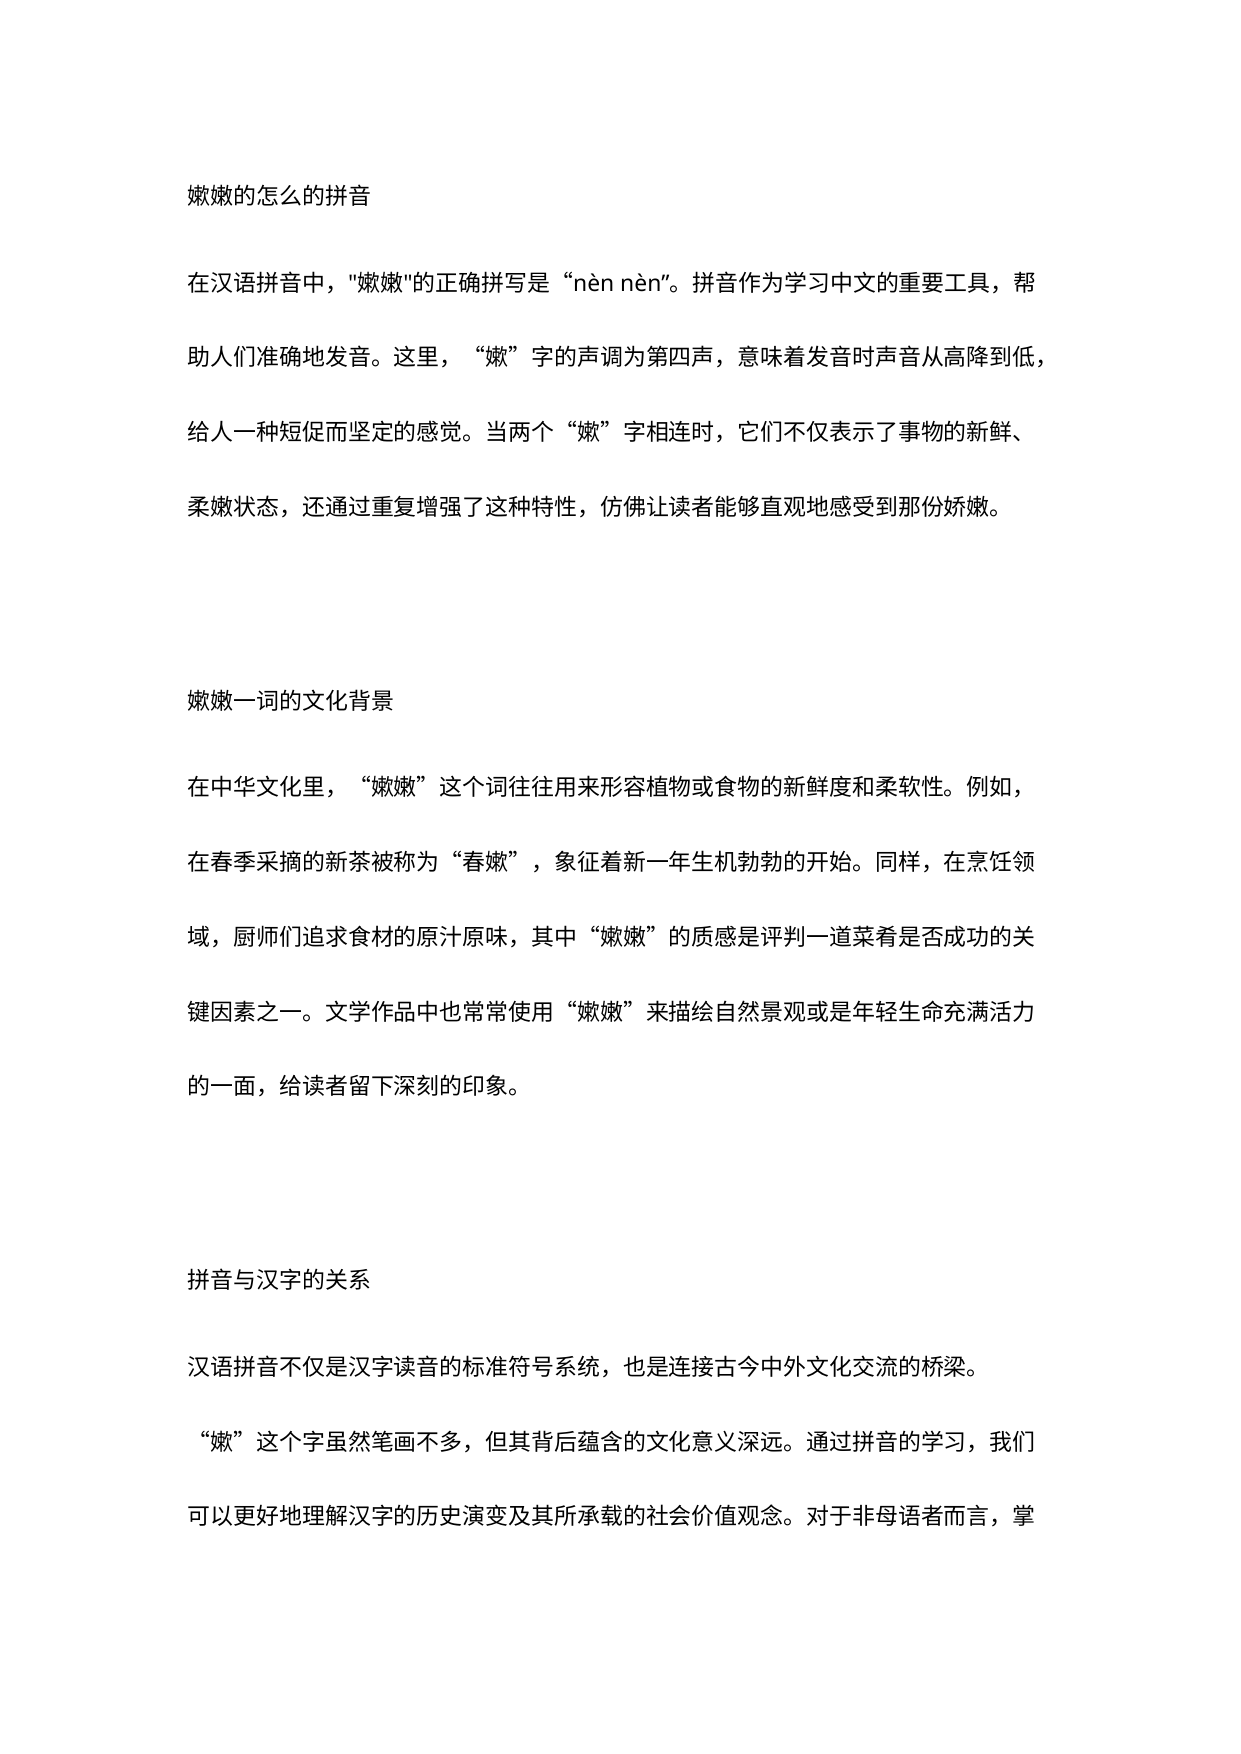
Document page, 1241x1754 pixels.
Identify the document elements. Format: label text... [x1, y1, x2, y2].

text 嫰嫩一词的文化背景 [187, 667, 1053, 732]
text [187, 1333, 1053, 1547]
text 拼音与汉字的关系 [187, 1246, 1053, 1311]
text 在中华文化里，“嫰嫩”这个词往往用来形容植物或食物的新鲜度和柔软性。例如，在春季采摘的新茶被称为“春嫰”，象征着新一年生机勃勃的开始。同样，在烹饪领域，厨师们追求食材的原汁原味，其中“嫰嫩”的质感是评判一道菜肴是否成功的关键因素之一。文学作品中也常常使用“嫰嫩”来描绘自然景观或是年轻生命充满活力的一面，给读者留下深刻的印象。 [187, 753, 1053, 1117]
text 嫰嫩的怎么的拼音 [187, 162, 1053, 227]
text 在汉语拼音中，"嫰嫩"的正确拼写是“nèn nèn”。拼音作为学习中文的重要工具，帮助人们准确地发音。这里，“嫰”字的声调为第四声，意味着发音时声音从高降到低，给人一种短促而坚定的感觉。当两个“嫰”字相连时，它们不仅表示了事物的新鲜、柔嫩状态，还通过重复增强了这种特性，仿佛让读者能够直观地感受到那份娇嫩。 [187, 248, 1053, 538]
